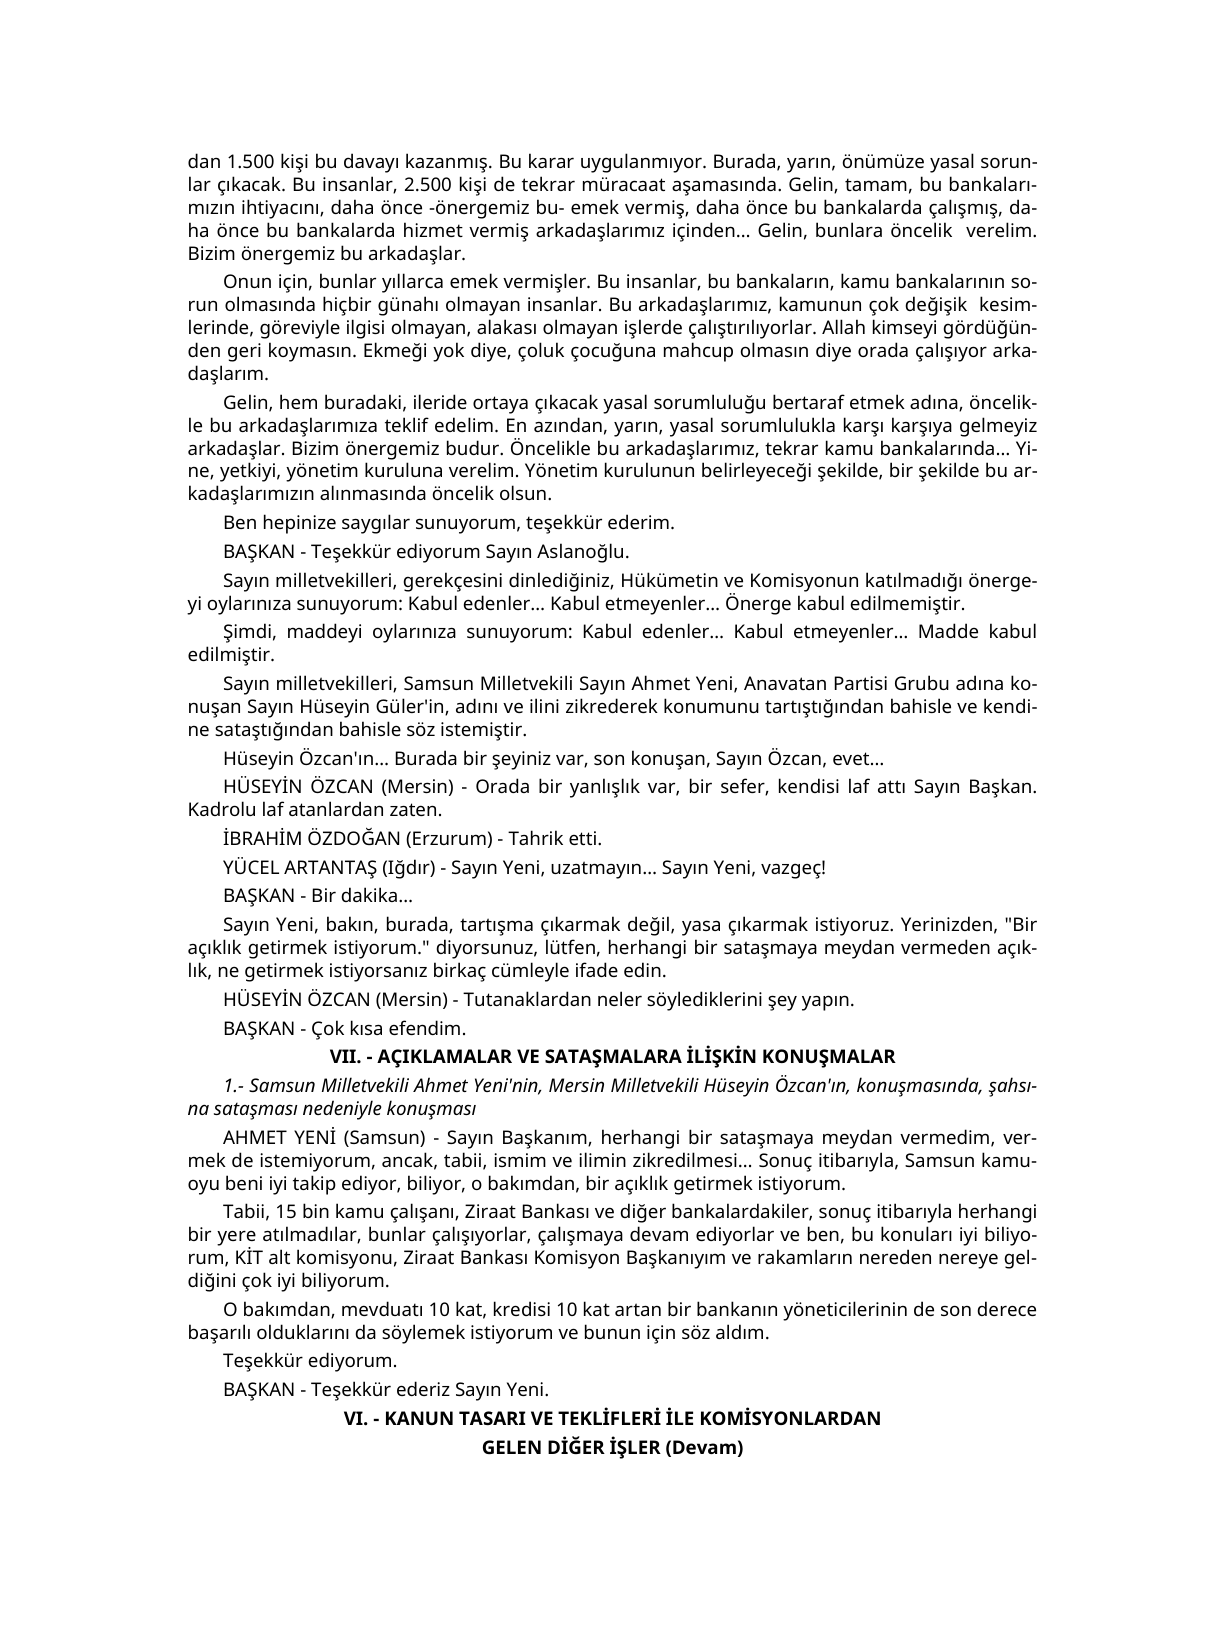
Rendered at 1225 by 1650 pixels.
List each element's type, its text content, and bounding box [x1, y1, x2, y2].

text BAŞKAN - Teşekkür ediyorum Sayın Aslanoğlu. [187, 540, 1037, 563]
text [187, 150, 1037, 264]
text Şimdi, maddeyi oylarınıza sunuyorum: Kabul edenler… Kabul etmeyenler… Madde kabul edilmiştir. [187, 620, 1037, 666]
text Sayın milletvekilleri, Samsun Milletvekili Sayın Ahmet Yeni, Anavatan Partisi Grubu adına konuşan Sayın Hüseyin Güler'in, adını ve ilini zikrederek konumunu tartıştığından bahisle ve kendine sataştığından bahisle söz istemiştir. [187, 672, 1037, 741]
text Teşekkür ediyorum. [187, 1349, 1037, 1372]
text Hüseyin Özcan'ın… Burada bir şeyiniz var, son konuşan, Sayın Özcan, evet… [187, 747, 1037, 769]
text VII. - AÇIKLAMALAR VE SATAŞMALARA İLİŞKİN KONUŞMALAR [187, 1045, 1037, 1068]
text GELEN DİĞER İŞLER (Devam) [187, 1436, 1037, 1459]
text Sayın Yeni, bakın, burada, tartışma çıkarmak değil, yasa çıkarmak istiyoruz. Yerinizden, "Bir açıklık getirmek istiyorum." diyorsunuz, lütfen, herhangi bir sataşmaya meydan vermeden açıklık, ne getirmek istiyorsanız birkaç cümleyle ifade edin. [187, 913, 1037, 982]
text BAŞKAN - Bir dakika… [187, 884, 1037, 907]
text Ben hepinize saygılar sunuyorum, teşekkür ederim. [187, 511, 1037, 534]
text YÜCEL ARTANTAŞ (Iğdır) - Sayın Yeni, uzatmayın… Sayın Yeni, vazgeç! [187, 856, 1037, 879]
text Onun için, bunlar yıllarca emek vermişler. Bu insanlar, bu bankaların, kamu bankalarının sorun olmasında hiçbir günahı olmayan insanlar. Bu arkadaşlarımız, kamunun çok değişik kesimlerinde, göreviyle ilgisi olmayan, alakası olmayan işlerde çalıştırılıyorlar. Allah kimseyi gördüğünden geri koymasın. Ekmeği yok diye, çoluk çocuğuna mahcup olmasın diye orada çalışıyor arkadaşlarım. [187, 270, 1037, 385]
text İBRAHİM ÖZDOĞAN (Erzurum) - Tahrik etti. [187, 827, 1037, 850]
text Gelin, hem buradaki, ileride ortaya çıkacak yasal sorumluluğu bertaraf etmek adına, öncelikle bu arkadaşlarımıza teklif edelim. En azından, yarın, yasal sorumlulukla karşı karşıya gelmeyiz arkadaşlar. Bizim önergemiz budur. Öncelikle bu arkadaşlarımız, tekrar kamu bankalarında… Yine, yetkiyi, yönetim kuruluna verelim. Yönetim kurulunun belirleyeceği şekilde, bir şekilde bu arkadaşlarımızın alınmasında öncelik olsun. [187, 391, 1037, 505]
text AHMET YENİ (Samsun) - Sayın Başkanım, herhangi bir sataşmaya meydan vermedim, vermek de istemiyorum, ancak, tabii, ismim ve ilimin zikredilmesi… Sonuç itibarıyla, Samsun kamuoyu beni iyi takip ediyor, biliyor, o bakımdan, bir açıklık getirmek istiyorum. [187, 1126, 1037, 1194]
text 1.- Samsun Milletvekili Ahmet Yeni'nin, Mersin Milletvekili Hüseyin Özcan'ın, konuşmasında, şahsına sataşması nedeniyle konuşması [187, 1074, 1037, 1120]
text HÜSEYİN ÖZCAN (Mersin) - Tutanaklardan neler söylediklerini şey yapın. [187, 988, 1037, 1011]
text VI. - KANUN TASARI VE TEKLİFLERİ İLE KOMİSYONLARDAN [187, 1407, 1037, 1430]
text Sayın milletvekilleri, gerekçesini dinlediğiniz, Hükümetin ve Komisyonun katılmadığı önergeyi oylarınıza sunuyorum: Kabul edenler… Kabul etmeyenler… Önerge kabul edilmemiştir. [187, 569, 1037, 614]
text Tabii, 15 bin kamu çalışanı, Ziraat Bankası ve diğer bankalardakiler, sonuç itibarıyla herhangi bir yere atılmadılar, bunlar çalışıyorlar, çalışmaya devam ediyorlar ve ben, bu konuları iyi biliyorum, KİT alt komisyonu, Ziraat Bankası Komisyon Başkanıyım ve rakamların nereden nereye geldiğini çok iyi biliyorum. [187, 1200, 1037, 1292]
text HÜSEYİN ÖZCAN (Mersin) - Orada bir yanlışlık var, bir sefer, kendisi laf attı Sayın Başkan. Kadrolu laf atanlardan zaten. [187, 775, 1037, 821]
text O bakımdan, mevduatı 10 kat, kredisi 10 kat artan bir bankanın yöneticilerinin de son derece başarılı olduklarını da söylemek istiyorum ve bunun için söz aldım. [187, 1298, 1037, 1344]
text BAŞKAN - Çok kısa efendim. [187, 1017, 1037, 1039]
text BAŞKAN - Teşekkür ederiz Sayın Yeni. [187, 1378, 1037, 1401]
